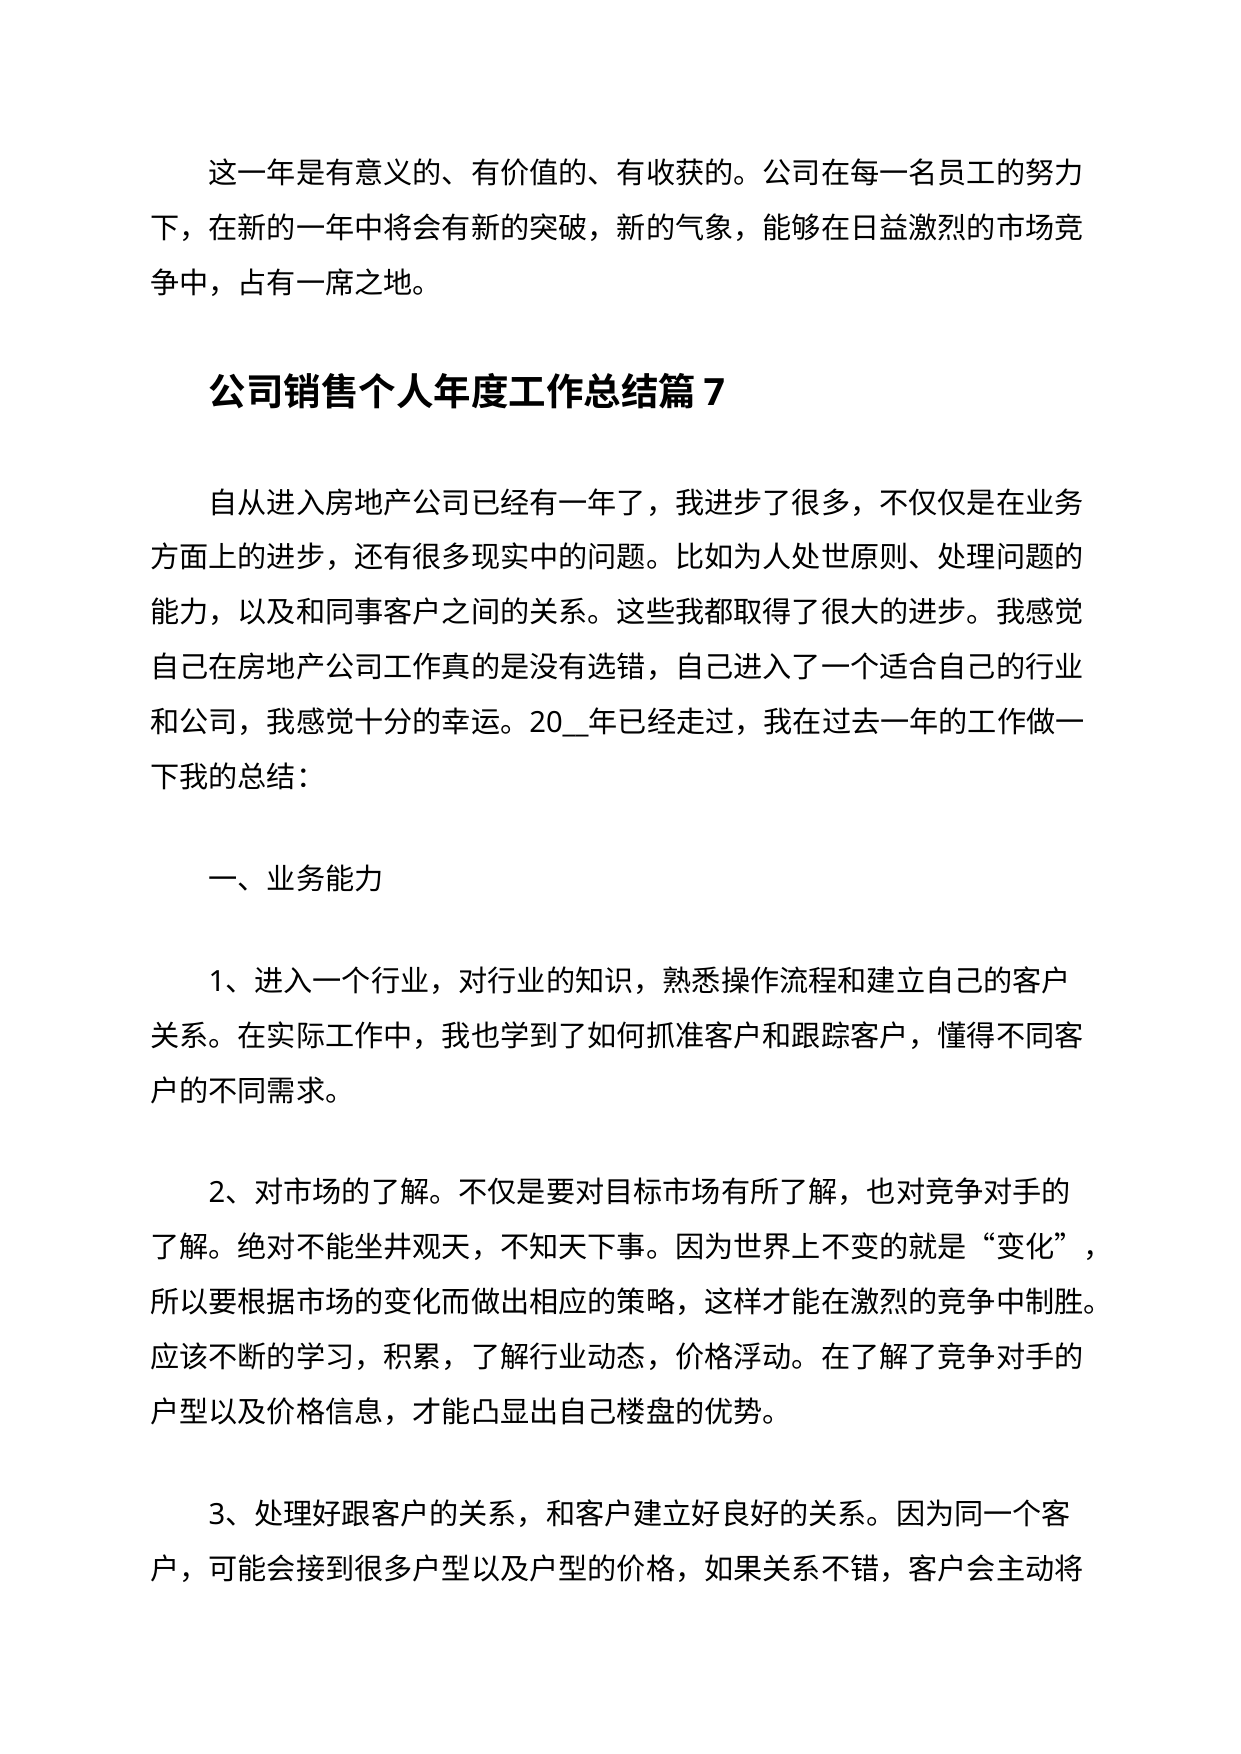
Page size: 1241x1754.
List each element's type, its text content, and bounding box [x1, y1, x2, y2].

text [150, 1490, 1090, 1588]
text 公司销售个人年度工作总结篇7 [150, 362, 1090, 416]
text 一、业务能力 [150, 856, 1090, 898]
text 1、进入一个行业，对行业的知识，熟悉操作流程和建立自己的客户关系。在实际工作中，我也学到了如何抓准客户和跟踪客户，懂得不同客户的不同需求。 [150, 957, 1090, 1109]
text 2、对市场的了解。不仅是要对目标市场有所了解，也对竞争对手的了解。绝对不能坐井观天，不知天下事。因为世界上不变的就是“变化”，所以要根据市场的变化而做出相应的策略，这样才能在激烈的竞争中制胜。应该不断的学习，积累，了解行业动态，价格浮动。在了解了竞争对手的户型以及价格信息，才能凸显出自己楼盘的优势。 [150, 1169, 1090, 1431]
text 自从进入房地产公司已经有一年了，我进步了很多，不仅仅是在业务方面上的进步，还有很多现实中的问题。比如为人处世原则、处理问题的能力，以及和同事客户之间的关系。这些我都取得了很大的进步。我感觉自己在房地产公司工作真的是没有选错，自己进入了一个适合自己的行业和公司，我感觉十分的幸运。20__年已经走过，我在过去一年的工作做一下我的总结： [150, 479, 1090, 796]
text 这一年是有意义的、有价值的、有收获的。公司在每一名员工的努力下，在新的一年中将会有新的突破，新的气象，能够在日益激烈的市场竞争中，占有一席之地。 [150, 150, 1090, 302]
